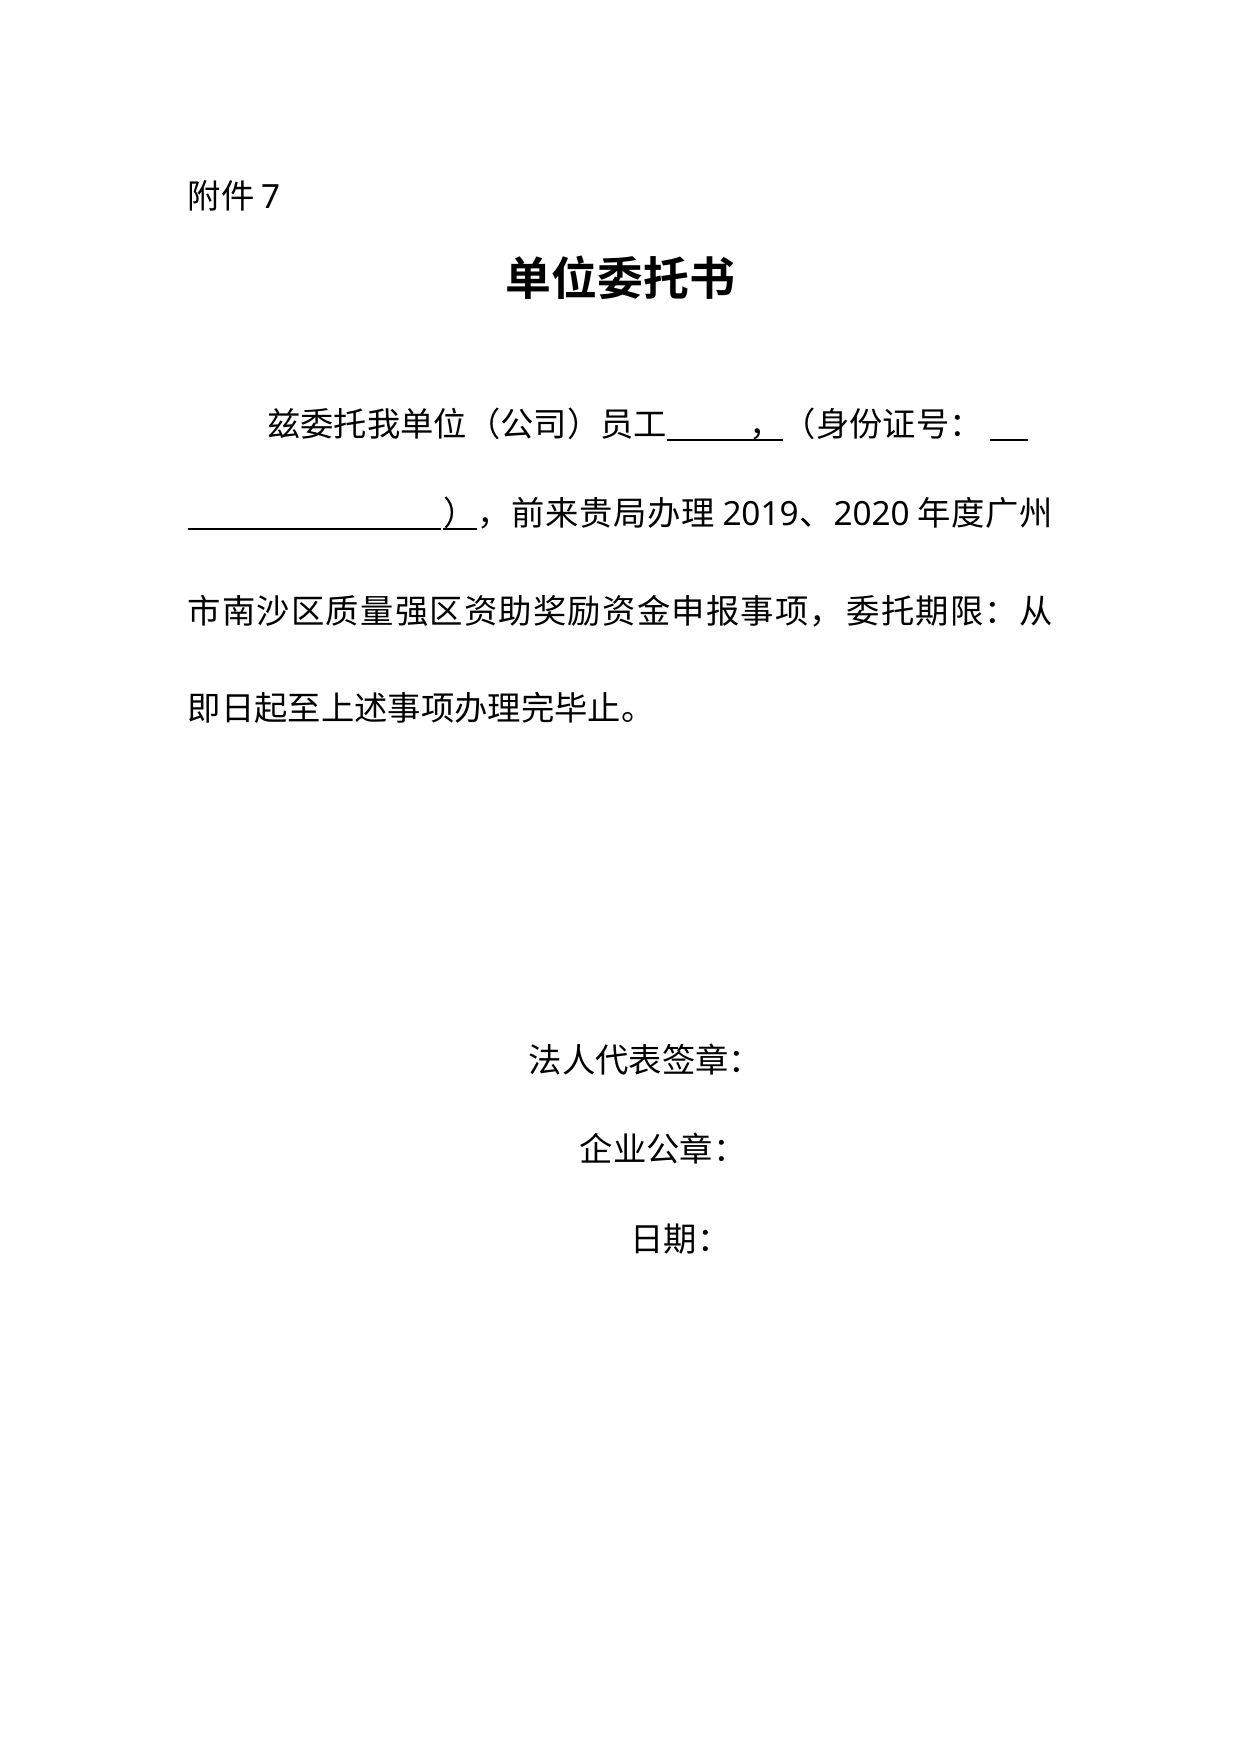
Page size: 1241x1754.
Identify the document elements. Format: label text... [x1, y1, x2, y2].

text 附件7 [187, 162, 1053, 227]
text ），前来贵局办理2019、2020年度广州市南沙区质量强区资助奖励资金申报事项，委托期限：从即日起至上述事项办理完毕止。 [187, 478, 1053, 738]
text 法人代表签章： [187, 1026, 1053, 1091]
text 单位委托书 [187, 227, 1053, 324]
text 日期： [187, 1204, 1053, 1269]
text 兹委托我单位（公司）员工 ，（身份证号： [187, 389, 1053, 454]
text 企业公章： [187, 1115, 1053, 1180]
